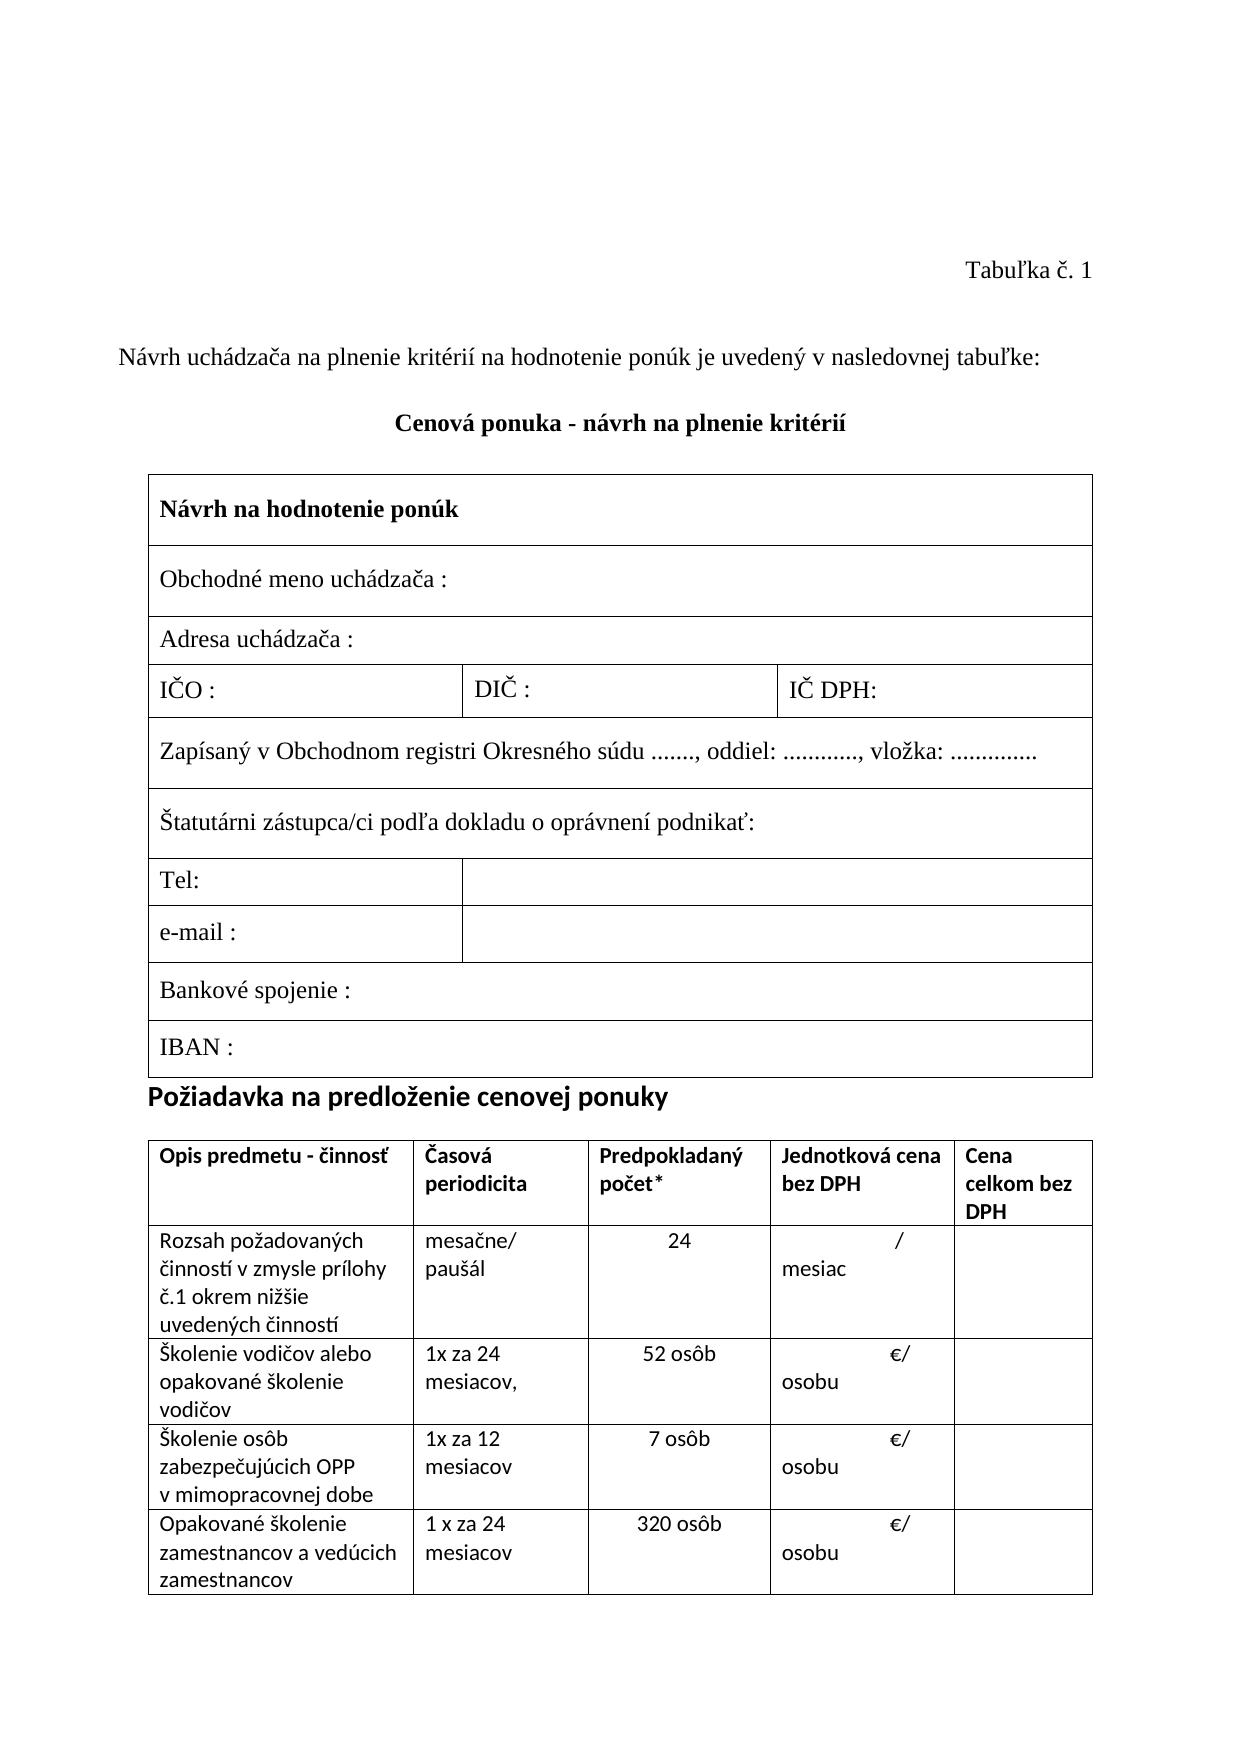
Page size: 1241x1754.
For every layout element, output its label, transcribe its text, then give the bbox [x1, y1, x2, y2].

table_header Jednotková cena bez DPH [771, 1141, 954, 1225]
table_cell 1 x za 24 mesiacov [414, 1510, 588, 1594]
table_cell e-mail : [149, 906, 462, 962]
table_cell Štatutárni zástupca/ci podľa dokladu o oprávnení podnikať: [149, 789, 1092, 858]
table_cell €/ osobu [771, 1510, 954, 1594]
table_cell €/ osobu [771, 1425, 954, 1508]
table_cell 320 osôb [589, 1510, 770, 1594]
table_header Návrh na hodnotenie ponúk [149, 475, 1092, 545]
table_cell [955, 1339, 1092, 1423]
table_cell Rozsah požadovaných činností v zmysle prílohy č.1 okrem nižšie uvedených činností [149, 1226, 413, 1338]
text Tabuľka č. 1 [148, 255, 1093, 284]
table_header Predpokladaný počet* [589, 1141, 770, 1225]
table_cell [955, 1510, 1092, 1594]
table_cell Bankové spojenie : [149, 963, 1092, 1020]
table_cell [955, 1425, 1092, 1508]
table_cell DIČ : [463, 665, 777, 717]
table_cell Školenie vodičov alebo opakované školenie vodičov [149, 1339, 413, 1423]
table_cell 1x za 24 mesiacov, [414, 1339, 588, 1423]
text Návrh uchádzača na plnenie kritérií na hodnotenie ponúk je uvedený v nasledovnej tabuľke: [118, 342, 1093, 371]
text Požiadavka na predloženie cenovej ponuky [148, 1078, 1093, 1114]
table_cell mesačne/paušál [414, 1226, 588, 1338]
table_cell 52 osôb [589, 1339, 770, 1423]
table_cell Zapísaný v Obchodnom registri Okresného súdu ......., oddiel: ............, vložka: .............. [149, 718, 1092, 787]
table_cell Opakované školenie zamestnancov a vedúcich zamestnancov [149, 1510, 413, 1594]
table_cell IČ DPH: [778, 665, 1092, 717]
table_cell €/ osobu [771, 1339, 954, 1423]
table_cell Adresa uchádzača : [149, 617, 1092, 664]
table_cell [463, 906, 1092, 962]
table_cell IČO : [149, 665, 462, 717]
table_header Časová periodicita [414, 1141, 588, 1225]
table_cell IBAN : [149, 1021, 1092, 1077]
table_header Cena celkom bez DPH [955, 1141, 1092, 1225]
text Cenová ponuka - návrh na plnenie kritérií [148, 408, 1093, 437]
table_cell Obchodné meno uchádzača : [149, 546, 1092, 616]
table_cell / mesiac [771, 1226, 954, 1338]
table_cell Školenie osôb zabezpečujúcich OPP v mimopracovnej dobe [149, 1425, 413, 1508]
table_cell [463, 859, 1092, 904]
table_cell [955, 1226, 1092, 1338]
table_cell 1x za 12 mesiacov [414, 1425, 588, 1508]
table_header Opis predmetu - činnosť [149, 1141, 413, 1225]
table_cell 24 [589, 1226, 770, 1338]
table_cell Tel: [149, 859, 462, 904]
table_cell 7 osôb [589, 1425, 770, 1508]
